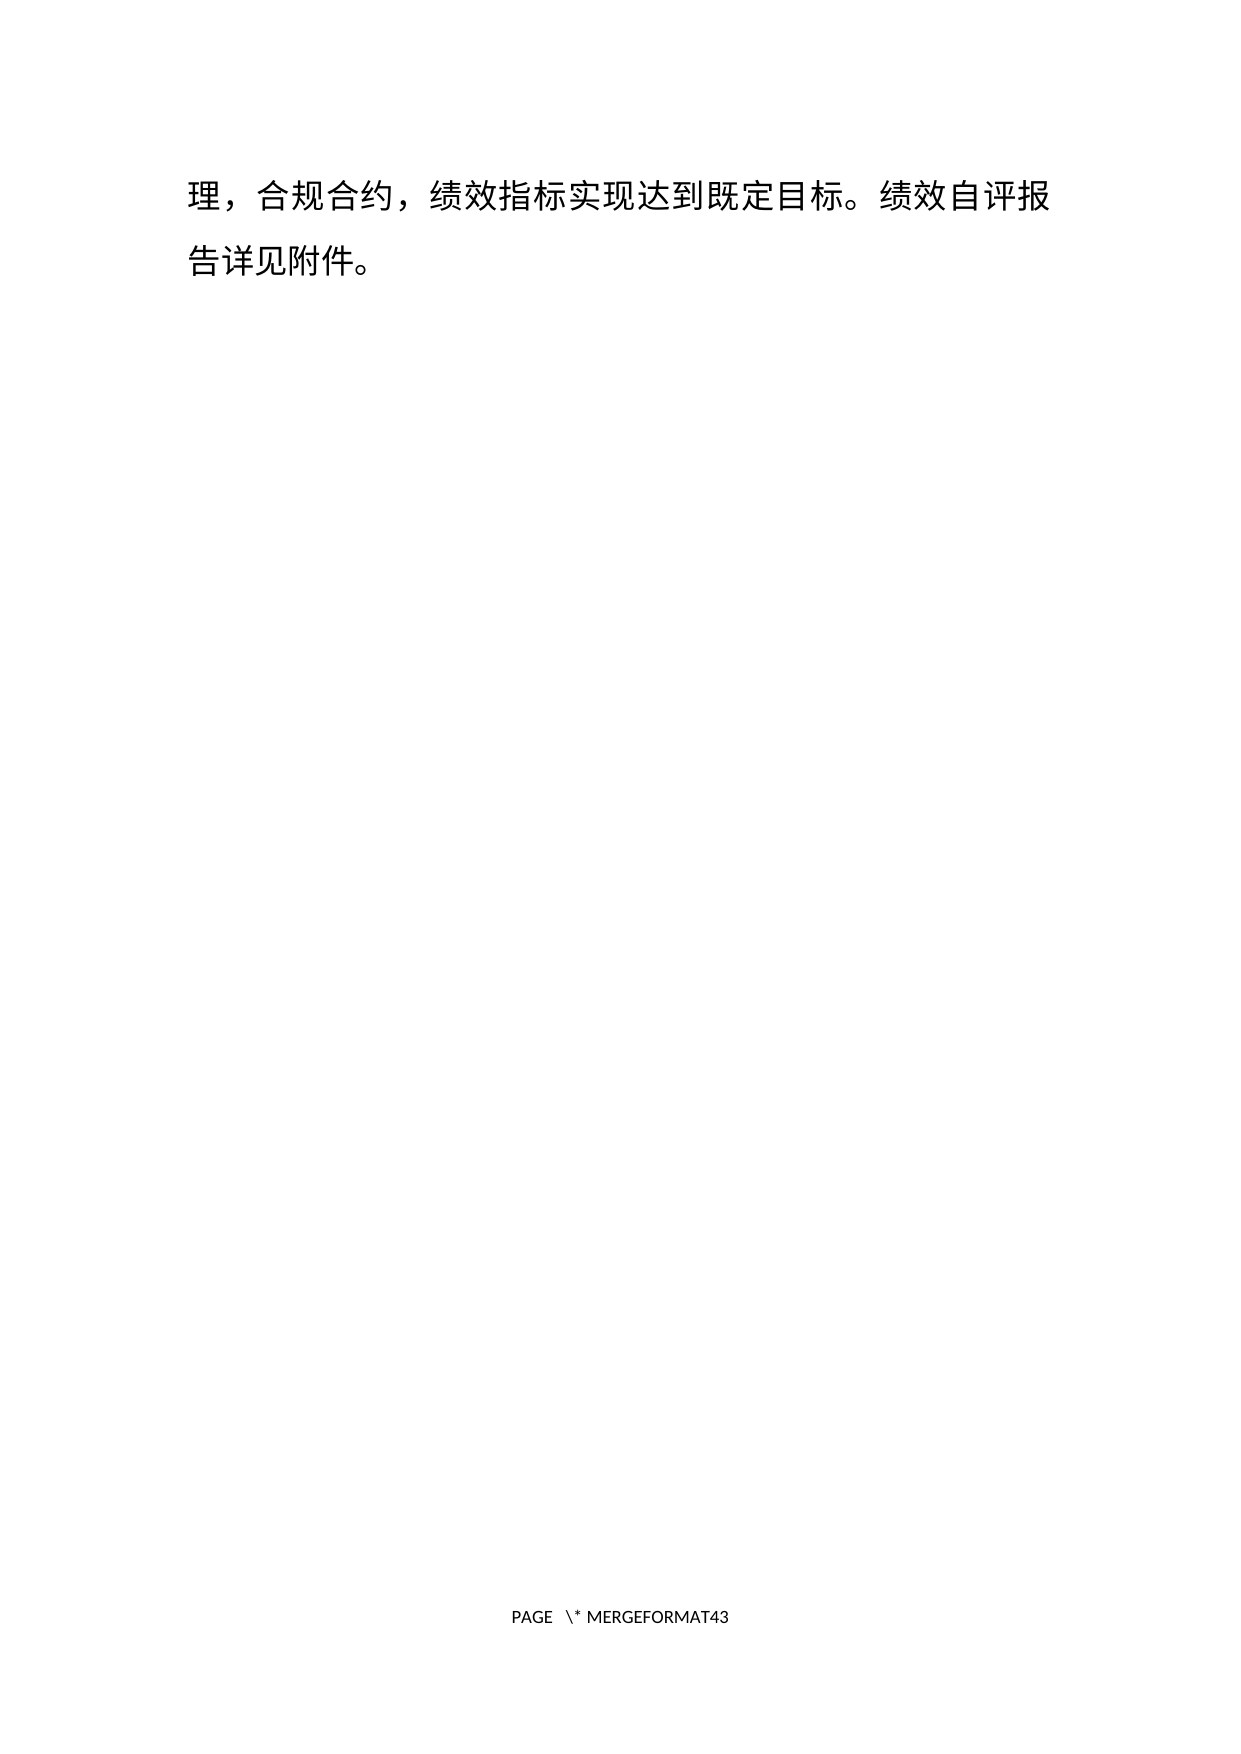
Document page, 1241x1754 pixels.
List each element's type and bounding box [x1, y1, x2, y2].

text [187, 162, 1053, 292]
